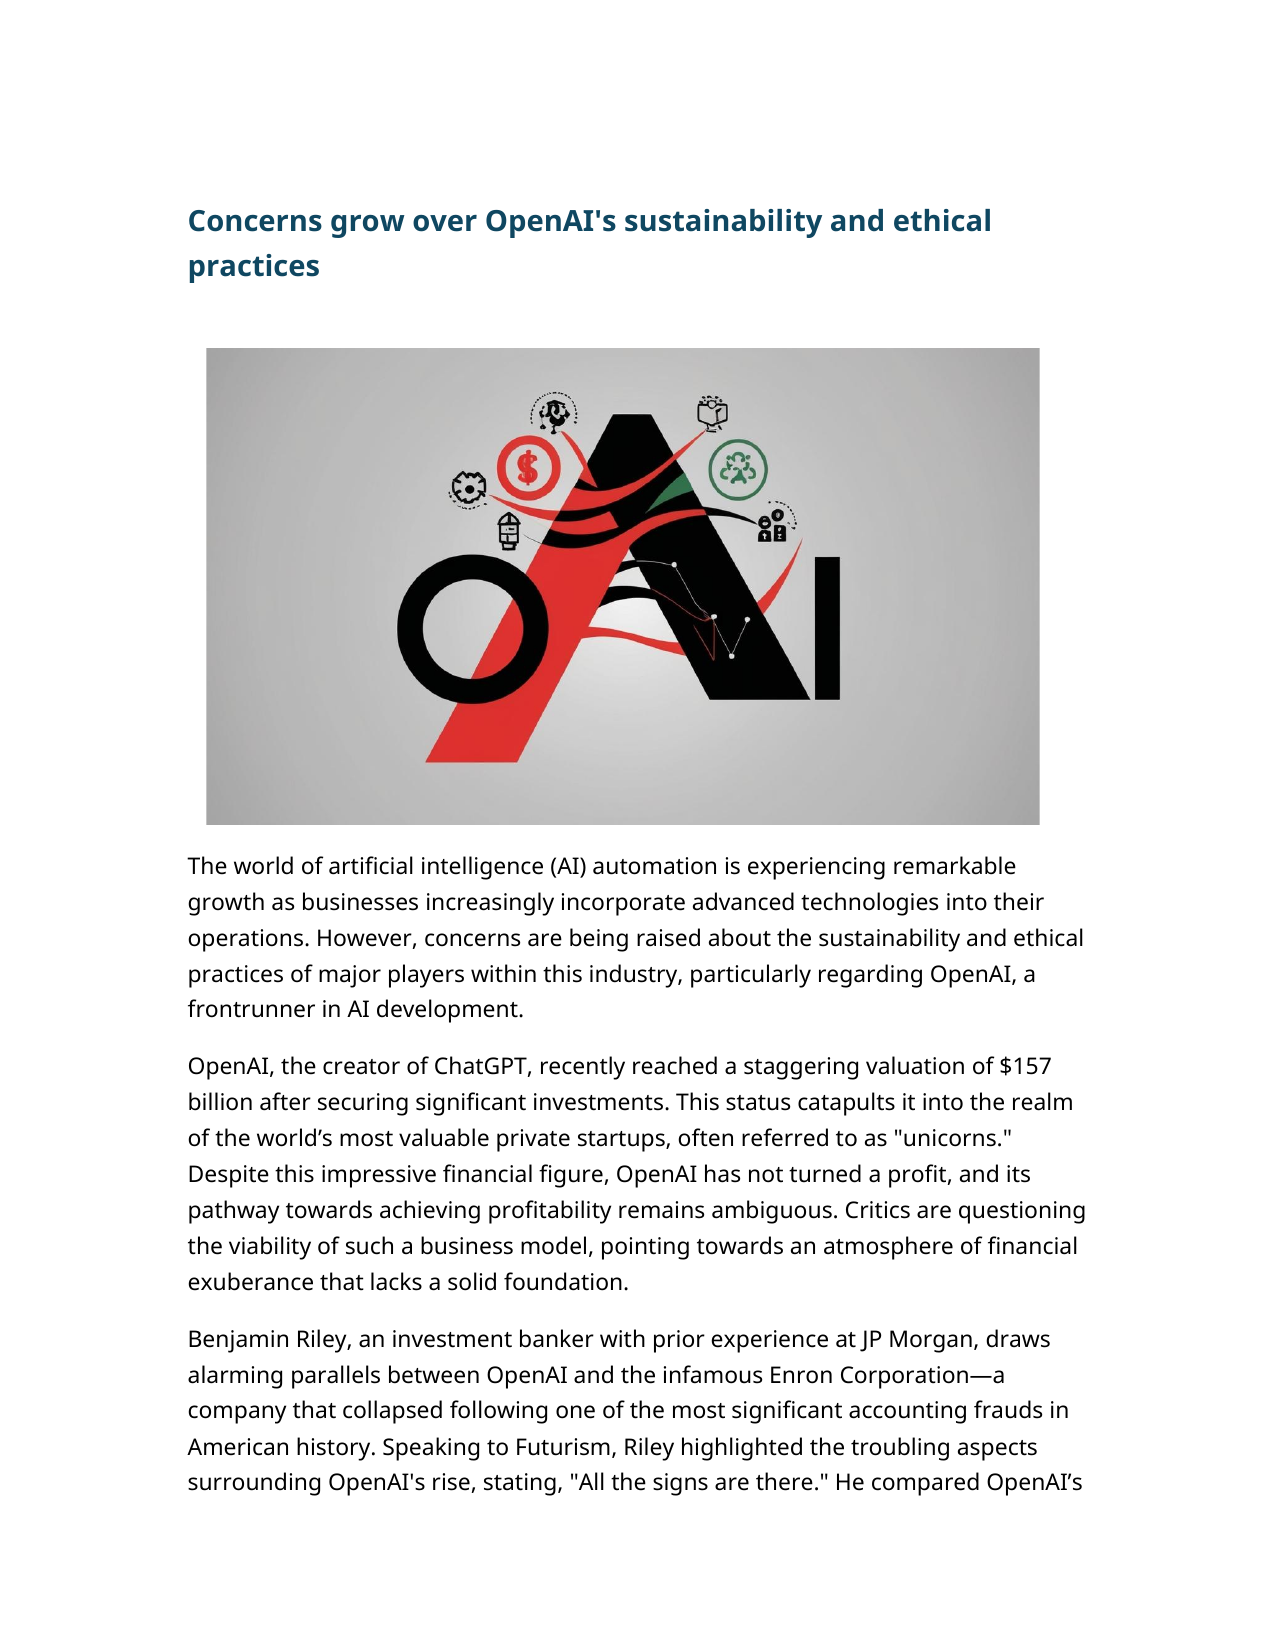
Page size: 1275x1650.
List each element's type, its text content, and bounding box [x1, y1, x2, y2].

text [187, 1323, 1087, 1498]
text The world of artificial intelligence (AI) automation is experiencing remarkable growth as businesses increasingly incorporate advanced technologies into their operations. However, concerns are being raised about the sustainability and ethical practices of major players within this industry, particularly regarding OpenAI, a frontrunner in AI development. [187, 850, 1087, 1025]
picture [206, 348, 1040, 825]
subtitle Concerns grow over OpenAI's sustainability and ethical practices [187, 200, 1087, 285]
text OpenAI, the creator of ChatGPT, recently reached a staggering valuation of $157 billion after securing significant investments. This status catapults it into the realm of the world’s most valuable private startups, often referred to as "unicorns." Despite this impressive financial figure, OpenAI has not turned a profit, and its pathway towards achieving profitability remains ambiguous. Critics are questioning the viability of such a business model, pointing towards an atmosphere of financial exuberance that lacks a solid foundation. [187, 1050, 1087, 1297]
